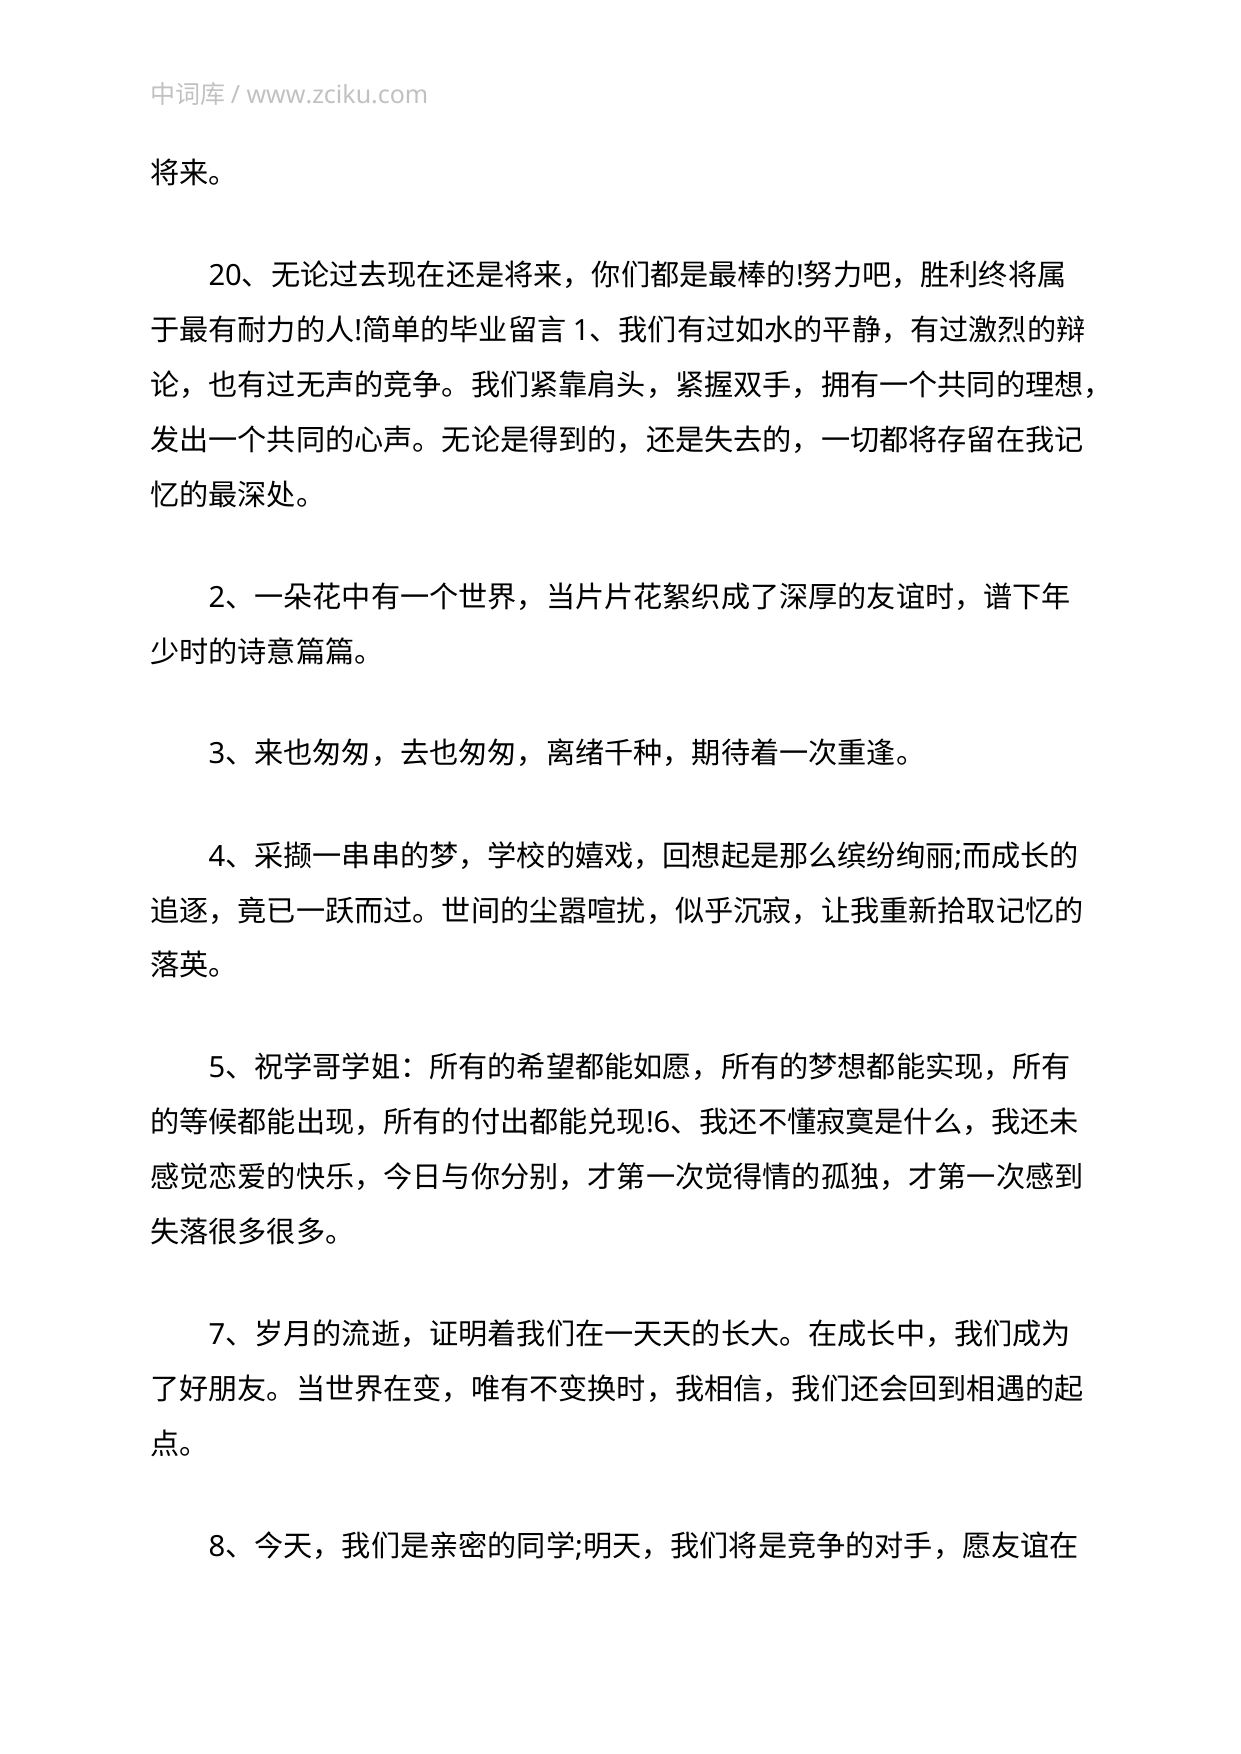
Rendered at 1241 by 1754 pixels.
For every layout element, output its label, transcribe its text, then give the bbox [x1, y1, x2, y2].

text 20、无论过去现在还是将来，你们都是最棒的!努力吧，胜利终将属于最有耐力的人!简单的毕业留言 1、我们有过如水的平静，有过激烈的辩论，也有过无声的竞争。我们紧靠肩头，紧握双手，拥有一个共同的理想，发出一个共同的心声。无论是得到的，还是失去的，一切都将存留在我记忆的最深处。 [150, 252, 1090, 514]
text 4、采撷一串串的梦，学校的嬉戏，回想起是那么缤纷绚丽;而成长的追逐，竟已一跃而过。世间的尘嚣喧扰，似乎沉寂，让我重新拾取记忆的落英。 [150, 832, 1090, 984]
text 3、来也匆匆，去也匆匆，离绪千种，期待着一次重逢。 [150, 730, 1090, 772]
text 5、祝学哥学姐：所有的希望都能如愿，所有的梦想都能实现，所有的等候都能出现，所有的付出都能兑现!6、我还不懂寂寞是什么，我还未感觉恋爱的快乐，今日与你分别，才第一次觉得情的孤独，才第一次感到失落很多很多。 [150, 1044, 1090, 1251]
text 2、一朵花中有一个世界，当片片花絮织成了深厚的友谊时，谱下年少时的诗意篇篇。 [150, 573, 1090, 671]
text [150, 1522, 1090, 1564]
text 7、岁月的流逝，证明着我们在一天天的长大。在成长中，我们成为了好朋友。当世界在变，唯有不变换时，我相信，我们还会回到相遇的起点。 [150, 1310, 1090, 1463]
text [150, 150, 1090, 192]
